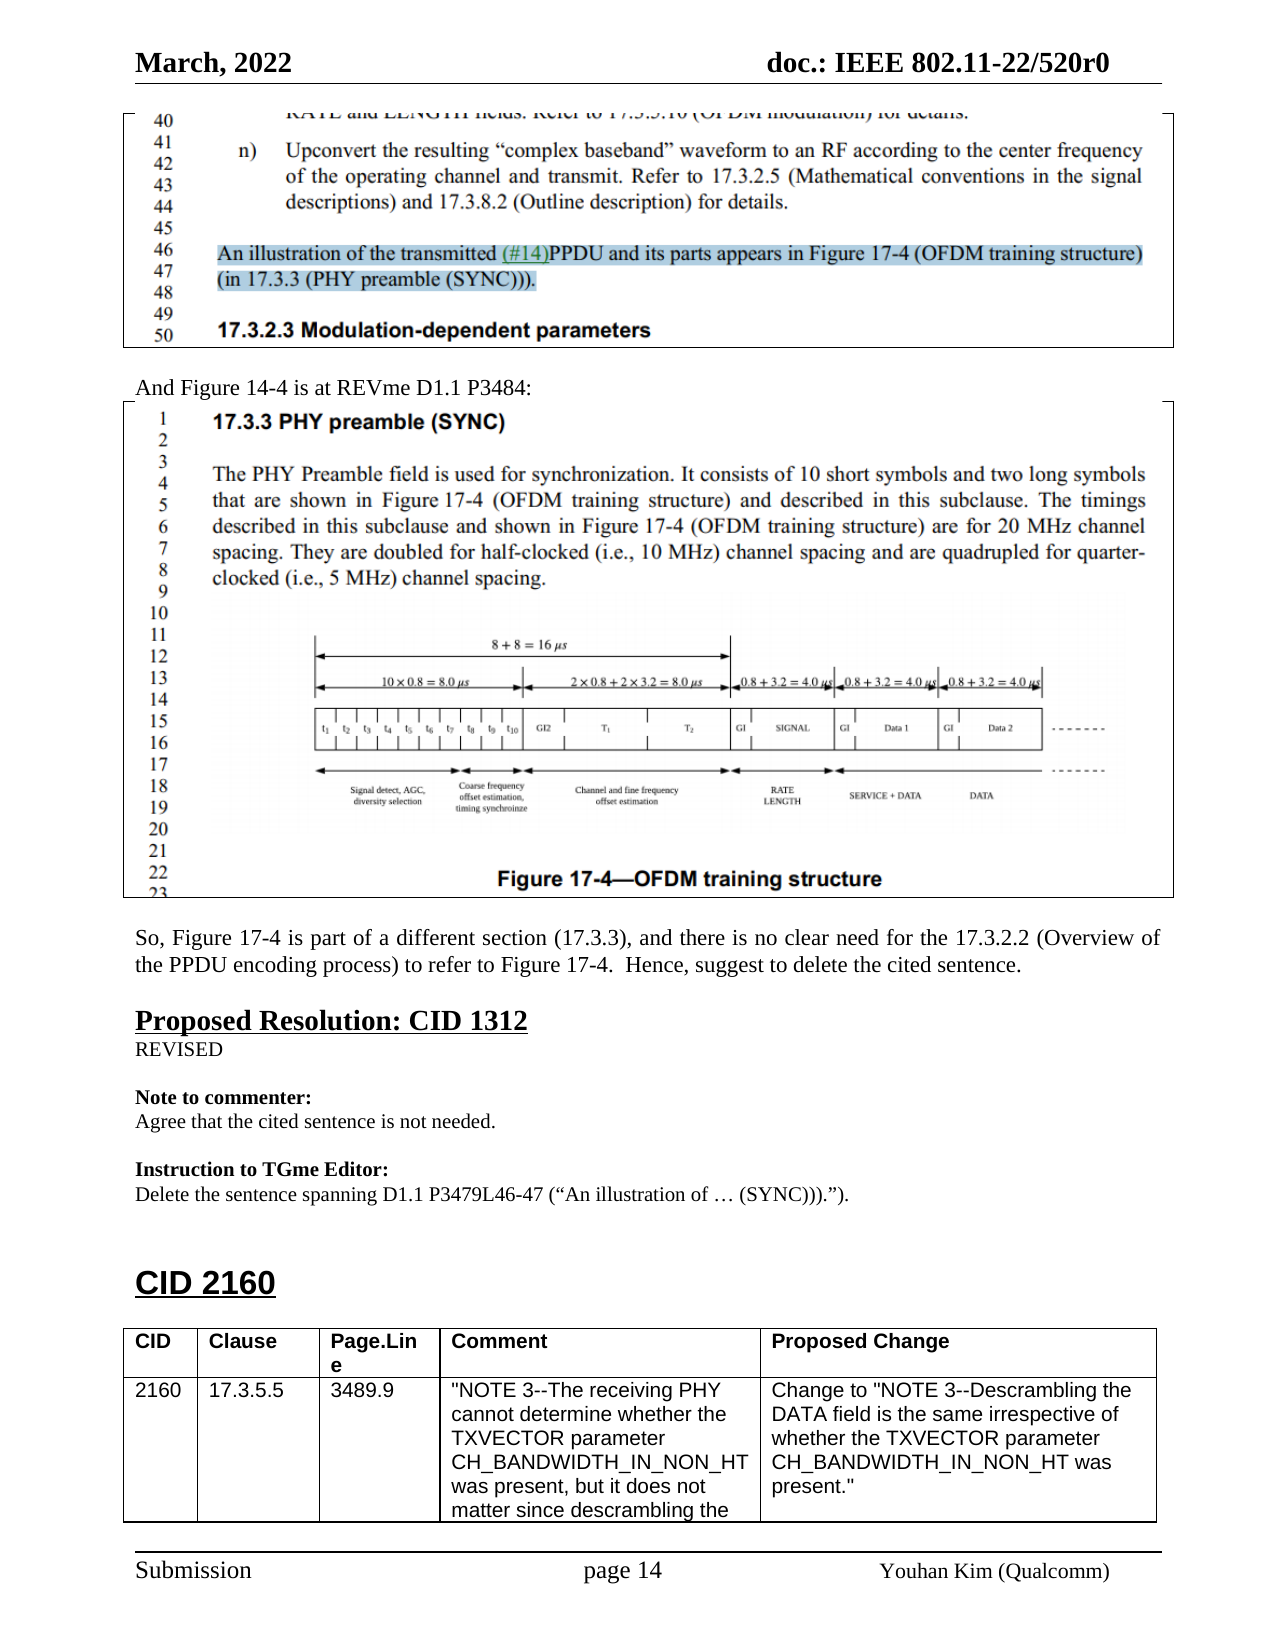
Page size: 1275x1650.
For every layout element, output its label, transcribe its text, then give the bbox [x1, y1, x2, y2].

table_header CID [124, 1329, 197, 1377]
picture [135, 113, 1163, 347]
table_header Clause [198, 1329, 319, 1377]
text Proposed Resolution: CID 1312 [135, 1003, 1162, 1037]
table_header Proposed Change [761, 1329, 1156, 1377]
text Instruction to TGme Editor: [135, 1157, 1162, 1181]
table_header [1163, 402, 1173, 897]
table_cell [761, 1378, 1156, 1521]
text And Figure 14-4 is at REVme D1.1 P3484: [135, 374, 1162, 401]
text Agree that the cited sentence is not needed. [135, 1109, 1162, 1133]
text So, Figure 17-4 is part of a different section (17.3.3), and there is no clear need for the 17.3.2.2 (Overview of the PPDU encoding process) to refer to Figure 17-4. Hence, suggest to delete the cited sentence. [135, 924, 1162, 977]
subtitle CID 2160 [135, 1263, 1162, 1301]
table_cell 2160 [124, 1378, 197, 1521]
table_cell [441, 1378, 760, 1521]
table_cell 3489.9 [320, 1378, 439, 1521]
text Note to commenter: [135, 1085, 1162, 1109]
picture [135, 401, 1163, 897]
table_cell 17.3.5.5 [198, 1378, 319, 1521]
table_header Comment [441, 1329, 760, 1377]
table_header [124, 402, 135, 897]
text Delete the sentence spanning D1.1 P3479L46-47 (“An illustration of … (SYNC))).”). [135, 1181, 1162, 1206]
text REVISED [135, 1037, 1162, 1061]
table_header Page.Line [320, 1329, 439, 1377]
